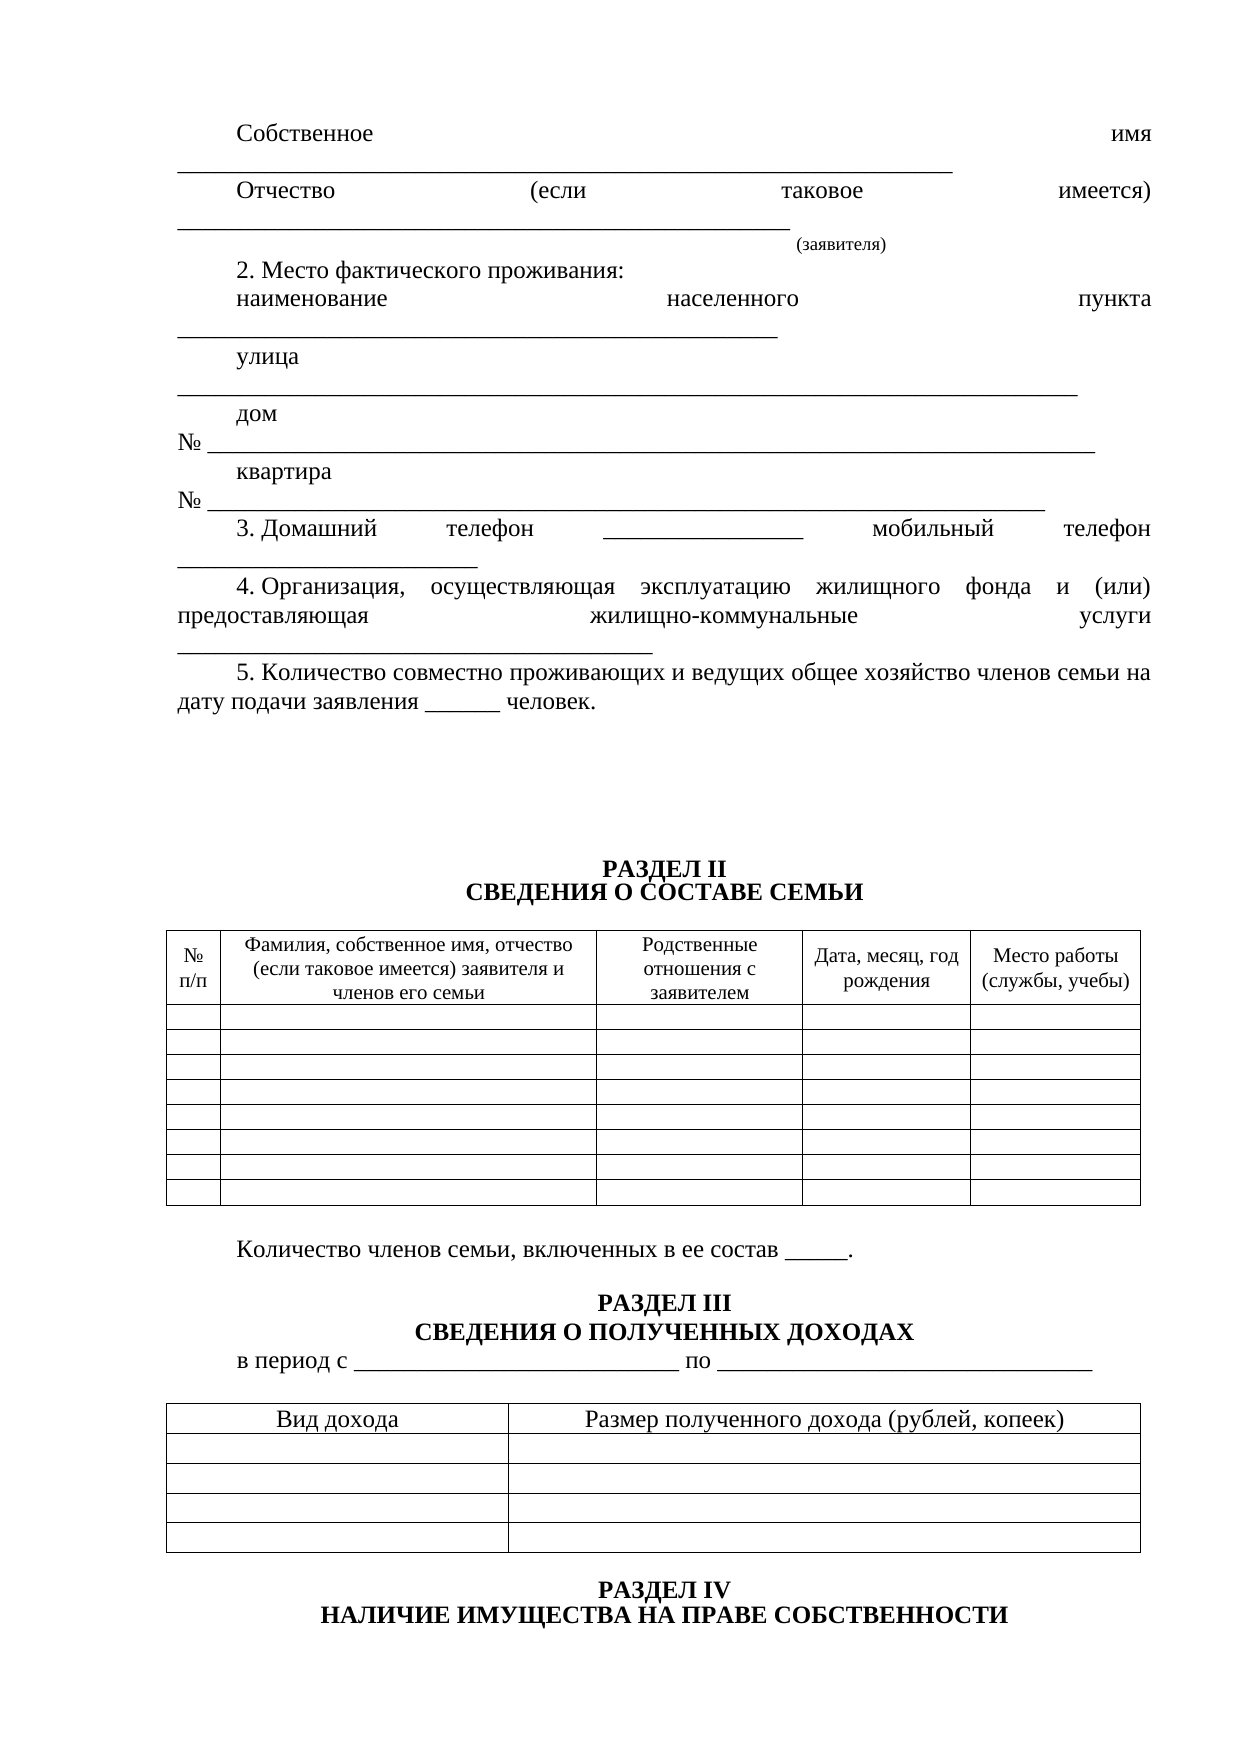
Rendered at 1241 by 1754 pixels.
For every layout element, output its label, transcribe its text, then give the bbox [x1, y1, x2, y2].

table_cell [167, 1130, 220, 1154]
text 2. Место фактического проживания: [177, 255, 1152, 283]
table_cell [167, 1055, 220, 1079]
table_header Фамилия, собственное имя, отчество (если таковое имеется) заявителя и членов его семьи [221, 931, 596, 1004]
table_cell [803, 1030, 970, 1054]
table_cell [167, 1080, 220, 1104]
text Собственное имя ______________________________________________________________ [177, 118, 1152, 176]
table_cell [167, 1523, 508, 1552]
table_cell [221, 1055, 596, 1079]
text РАЗДЕЛ IV НАЛИЧИЕ ИМУЩЕСТВА НА ПРАВЕ СОБСТВЕННОСТИ [177, 1578, 1152, 1628]
table_cell [167, 1155, 220, 1179]
text наименование населенного пункта ________________________________________________ [177, 283, 1152, 341]
table_cell [597, 1080, 802, 1104]
table_header Вид дохода [167, 1404, 508, 1433]
text квартира № ___________________________________________________________________ [177, 456, 1152, 513]
table_cell [167, 1030, 220, 1054]
table_cell [167, 1494, 508, 1522]
table_header Место работы (службы, учебы) [971, 931, 1140, 1004]
table_cell [221, 1030, 596, 1054]
text 5. Количество совместно проживающих и ведущих общее хозяйство членов семьи на дату подачи заявления ______ человек. [177, 657, 1152, 715]
table_cell [597, 1030, 802, 1054]
text в период с __________________________ по ______________________________ [177, 1346, 1152, 1374]
text 3. Домашний телефон ________________ мобильный телефон ________________________ [177, 513, 1152, 571]
table_cell [971, 1080, 1140, 1104]
table_cell [803, 1080, 970, 1104]
text Количество членов семьи, включенных в ее состав _____. [177, 1234, 1152, 1263]
table_cell [509, 1464, 1140, 1492]
table_cell [509, 1494, 1140, 1522]
table_cell [597, 1155, 802, 1179]
table_cell [221, 1155, 596, 1179]
table_cell [597, 1005, 802, 1029]
table_cell [803, 1105, 970, 1129]
table_cell [509, 1523, 1140, 1552]
text Отчество (если таковое имеется) _________________________________________________ [177, 176, 1152, 233]
table_header Родственные отношения с заявителем [597, 931, 802, 1004]
table_cell [221, 1180, 596, 1204]
text (заявителя) [796, 233, 1152, 255]
table_cell [803, 1155, 970, 1179]
table_cell [509, 1434, 1140, 1463]
table_cell [167, 1180, 220, 1204]
table_header Размер полученного дохода (рублей, копеек) [509, 1404, 1140, 1433]
table_cell [597, 1055, 802, 1079]
table_cell [167, 1434, 508, 1463]
table_cell [167, 1464, 508, 1492]
text 4. Организация, осуществляющая эксплуатацию жилищного фонда и (или) предоставляющая жилищно-коммунальные услуги ______________________________________ [177, 571, 1152, 657]
table_cell [971, 1030, 1140, 1054]
table_cell [971, 1005, 1140, 1029]
text дом № _______________________________________________________________________ [177, 398, 1152, 456]
table_cell [597, 1105, 802, 1129]
table_cell [167, 1105, 220, 1129]
table_cell [221, 1130, 596, 1154]
table_cell [971, 1055, 1140, 1079]
table_cell [971, 1155, 1140, 1179]
table_cell [803, 1130, 970, 1154]
text улица ________________________________________________________________________ [177, 341, 1152, 398]
table_cell [803, 1055, 970, 1079]
table_cell [971, 1105, 1140, 1129]
text РАЗДЕЛ III СВЕДЕНИЯ О ПОЛУЧЕННЫХ ДОХОДАХ [177, 1288, 1152, 1346]
table_header Дата, месяц, год рождения [803, 931, 970, 1004]
table_cell [803, 1180, 970, 1204]
table_cell [597, 1180, 802, 1204]
table_cell [221, 1105, 596, 1129]
table_cell [221, 1005, 596, 1029]
table_cell [803, 1005, 970, 1029]
table_cell [167, 1005, 220, 1029]
table_cell [971, 1180, 1140, 1204]
table_header № п/п [167, 931, 220, 1004]
table_cell [971, 1130, 1140, 1154]
table_cell [221, 1080, 596, 1104]
text РАЗДЕЛ II СВЕДЕНИЯ О СОСТАВЕ СЕМЬИ [177, 859, 1152, 905]
table_cell [597, 1130, 802, 1154]
